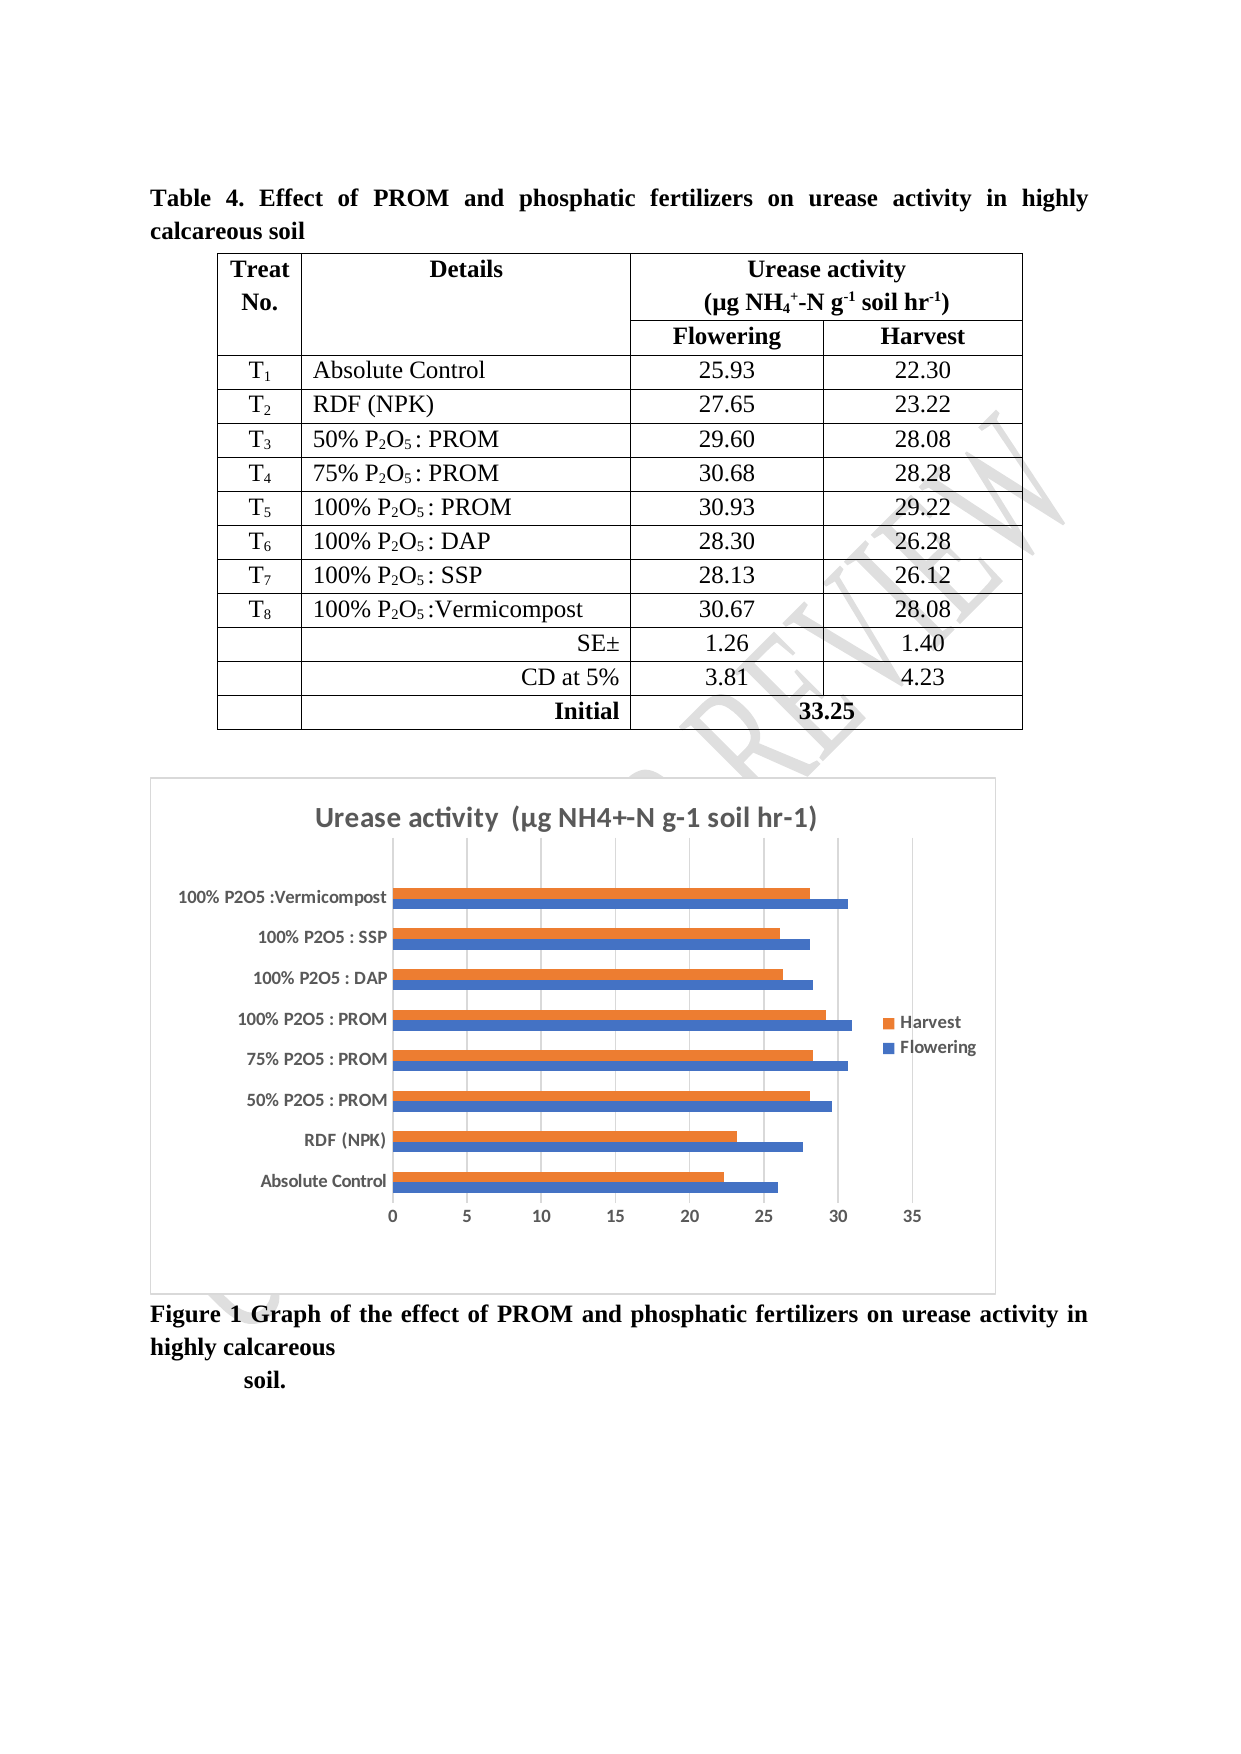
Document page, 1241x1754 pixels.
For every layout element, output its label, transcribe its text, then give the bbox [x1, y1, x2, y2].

table_cell [218, 628, 301, 661]
table_cell 50% P2O5 : PROM [302, 424, 630, 457]
table_cell RDF (NPK) [302, 390, 630, 423]
table_cell T7 [218, 560, 301, 593]
table_cell 26.28 [824, 526, 1022, 559]
text soil. [150, 1365, 1090, 1394]
table_cell 28.30 [631, 526, 823, 559]
table_cell 100% P2O5 : PROM [302, 492, 630, 525]
table_cell 26.12 [824, 560, 1022, 593]
table_cell 28.08 [824, 594, 1022, 627]
table_cell 29.22 [824, 492, 1022, 525]
table_cell 22.30 [824, 356, 1022, 388]
table_cell Harvest [824, 321, 1022, 354]
table_cell 1.26 [631, 628, 823, 661]
table_header Urease activity (µg NH4+-N g-1 soil hr-1) [631, 254, 1022, 320]
table_cell T8 [218, 594, 301, 627]
table_cell T2 [218, 390, 301, 423]
text Table 4. Effect of PROM and phosphatic fertilizers on urease activity in highly calcareous soil [150, 183, 1090, 245]
table_cell 28.28 [824, 458, 1022, 491]
table_cell 75% P2O5 : PROM [302, 458, 630, 491]
table_cell T1 [218, 356, 301, 388]
table_cell 27.65 [631, 390, 823, 423]
table_cell 29.60 [631, 424, 823, 457]
table_cell SE± [302, 628, 630, 661]
table_cell 4.23 [824, 662, 1022, 695]
table_cell 100% P2O5 :Vermicompost [302, 594, 630, 627]
table_cell 30.68 [631, 458, 823, 491]
table_cell Flowering [631, 321, 823, 354]
table_cell 100% P2O5 : DAP [302, 526, 630, 559]
table_cell 3.81 [631, 662, 823, 695]
table_cell Initial [302, 696, 630, 729]
table_cell [218, 696, 301, 729]
table_cell 23.22 [824, 390, 1022, 423]
table_cell 28.08 [824, 424, 1022, 457]
table_cell 28.13 [631, 560, 823, 593]
table_cell 25.93 [631, 356, 823, 388]
table_cell Absolute Control [302, 356, 630, 388]
table_cell 30.93 [631, 492, 823, 525]
table_cell CD at 5% [302, 662, 630, 695]
table_cell T5 [218, 492, 301, 525]
table_cell T4 [218, 458, 301, 491]
table_cell 100% P2O5 : SSP [302, 560, 630, 593]
table_cell 33.25 [631, 696, 1022, 729]
table_cell 30.67 [631, 594, 823, 627]
table_cell 1.40 [824, 628, 1022, 661]
text Figure 1 Graph of the effect of PROM and phosphatic fertilizers on urease activity in highly calcareous [150, 1299, 1090, 1361]
table_header Details [302, 254, 630, 354]
table_header Treat No. [218, 254, 301, 354]
table_cell [218, 662, 301, 695]
table_cell T6 [218, 526, 301, 559]
table_cell T3 [218, 424, 301, 457]
